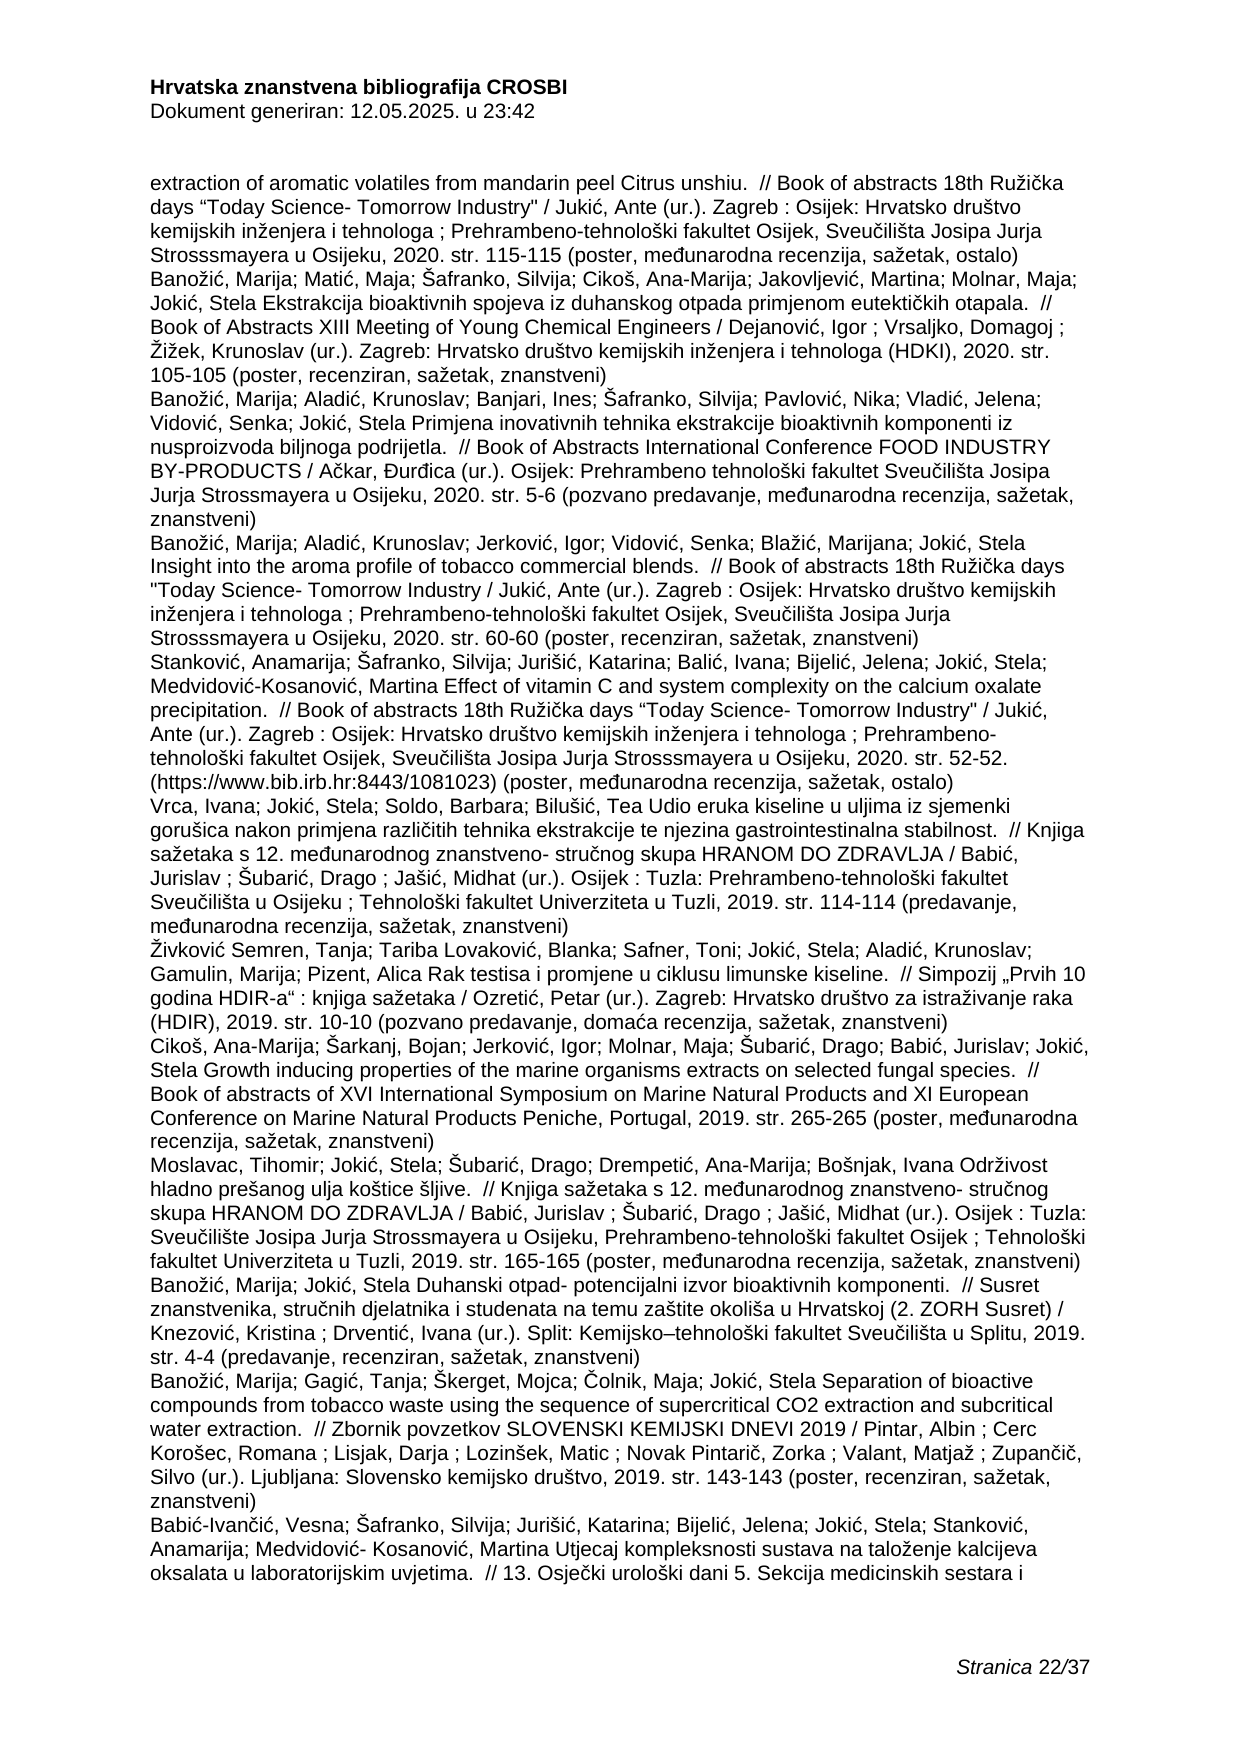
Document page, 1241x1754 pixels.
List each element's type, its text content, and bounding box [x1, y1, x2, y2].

text Banožić, Marija; Matić, Maja; Šafranko, Silvija; Cikoš, Ana-Marija; Jakovljević, Martina; Molnar, Maja; Jokić, Stela [150, 267, 1090, 387]
text Stanković, Anamarija; Šafranko, Silvija; Jurišić, Katarina; Balić, Ivana; Bijelić, Jelena; Jokić, Stela; Medvidović-Kosanović, Martina [150, 650, 1090, 794]
text Živković Semren, Tanja; Tariba Lovaković, Blanka; Safner, Toni; Jokić, Stela; Aladić, Krunoslav; Gamulin, Marija; Pizent, Alica [150, 938, 1090, 1033]
text Banožić, Marija; Gagić, Tanja; Škerget, Mojca; Čolnik, Maja; Jokić, Stela [150, 1369, 1090, 1513]
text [150, 1513, 1090, 1584]
text Banožić, Marija; Jokić, Stela [150, 1273, 1090, 1369]
text Banožić, Marija; Aladić, Krunoslav; Banjari, Ines; Šafranko, Silvija; Pavlović, Nika; Vladić, Jelena; Vidović, Senka; Jokić, Stela [150, 387, 1090, 530]
text Vrca, Ivana; Jokić, Stela; Soldo, Barbara; Bilušić, Tea [150, 794, 1090, 938]
text Cikoš, Ana-Marija; Šarkanj, Bojan; Jerković, Igor; Molnar, Maja; Šubarić, Drago; Babić, Jurislav; Jokić, Stela [150, 1033, 1090, 1153]
text Moslavac, Tihomir; Jokić, Stela; Šubarić, Drago; Drempetić, Ana-Marija; Bošnjak, Ivana [150, 1153, 1090, 1273]
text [150, 171, 1090, 267]
text Banožić, Marija; Aladić, Krunoslav; Jerković, Igor; Vidović, Senka; Blažić, Marijana; Jokić, Stela [150, 530, 1090, 650]
